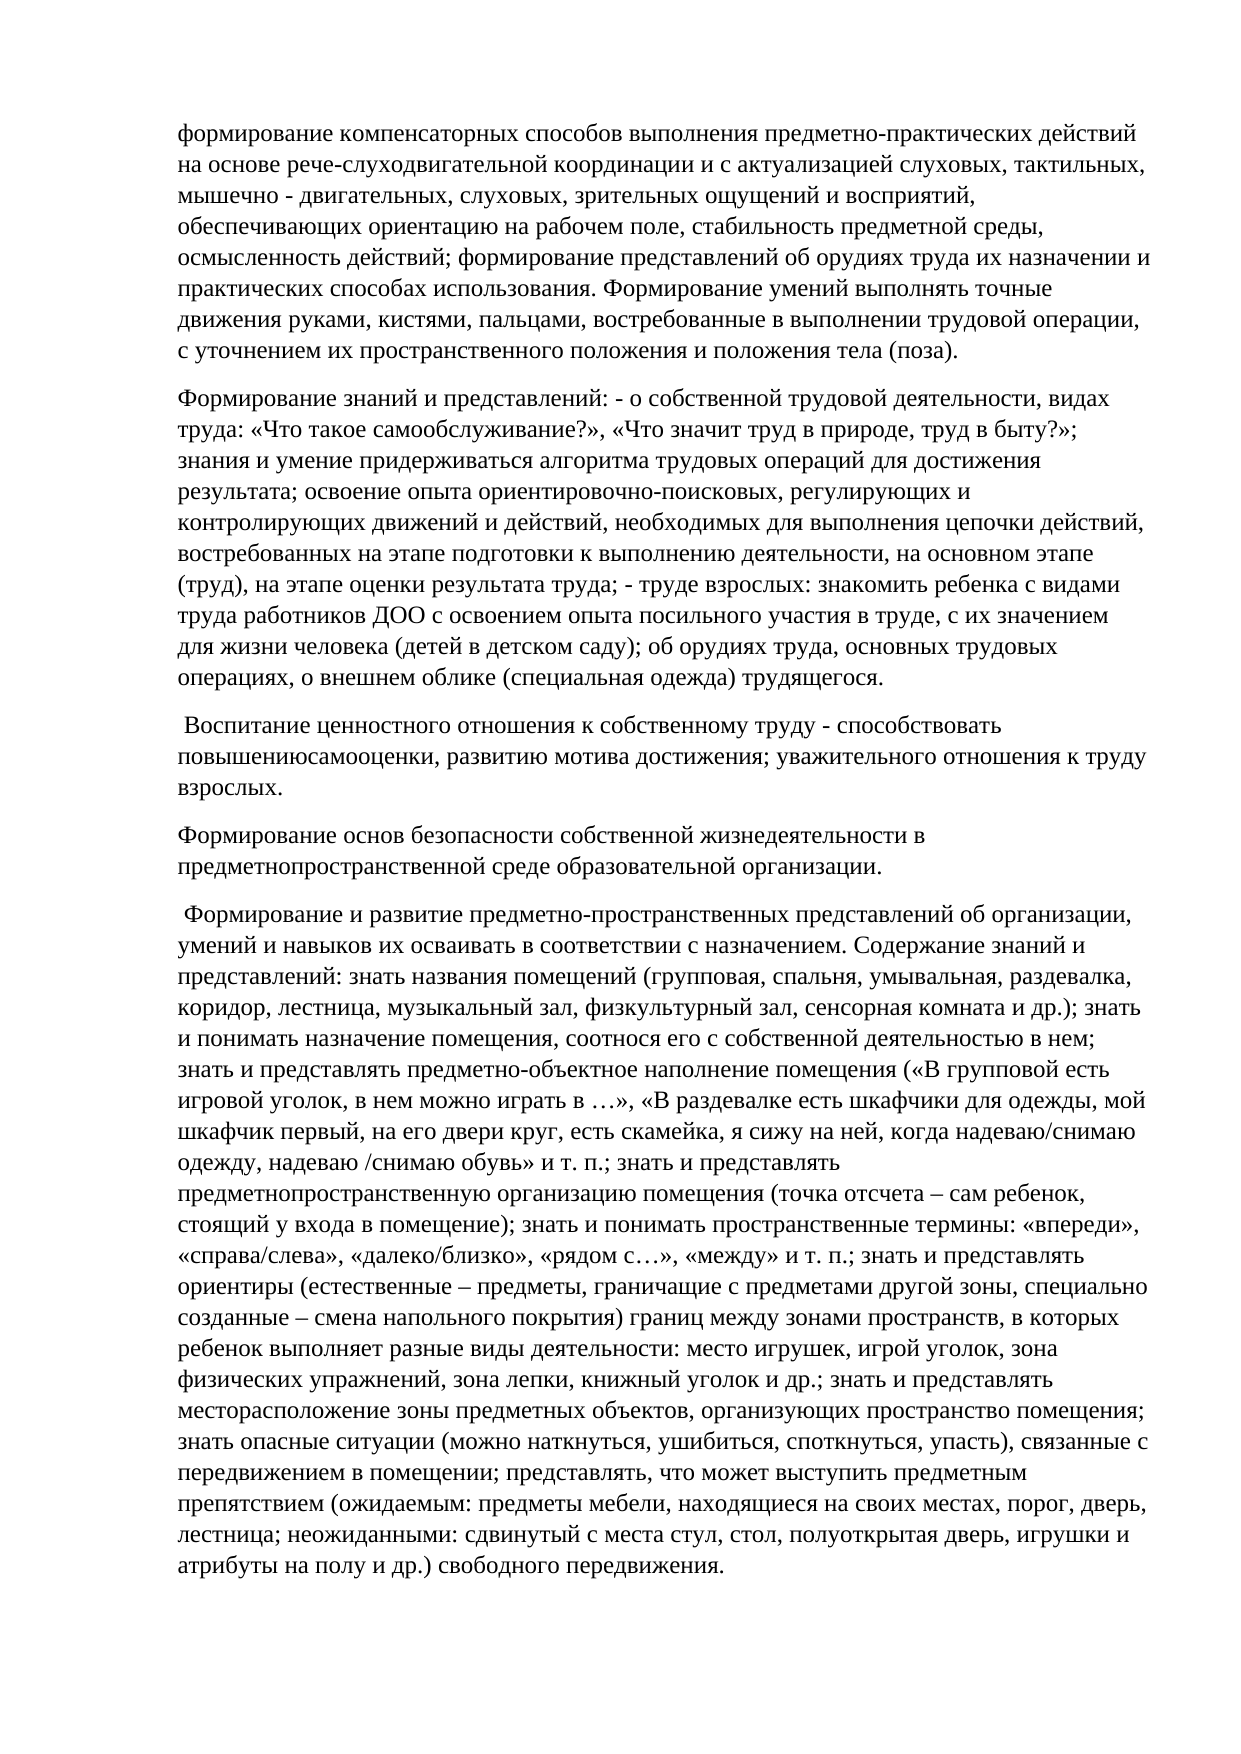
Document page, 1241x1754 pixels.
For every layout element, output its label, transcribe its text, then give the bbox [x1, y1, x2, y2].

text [177, 118, 1152, 364]
text Воспитание ценностного отношения к собственному труду - способствовать повышениюсамооценки, развитию мотива достижения; уважительного отношения к труду взрослых. [177, 710, 1152, 801]
text Формирование и развитие предметно-пространственных представлений об организации, умений и навыков их осваивать в соответствии с назначением. Содержание знаний и представлений: знать названия помещений (групповая, спальня, умывальная, раздевалка, коридор, лестница, музыкальный зал, физкультурный зал, сенсорная комната и др.); знать и понимать назначение помещения, соотнося его с собственной деятельностью в нем; знать и представлять предметно-объектное наполнение помещения («В групповой есть игровой уголок, в нем можно играть в …», «В раздевалке есть шкафчики для одежды, мой шкафчик первый, на его двери круг, есть скамейка, я сижу на ней, когда надеваю/снимаю одежду, надеваю /снимаю обувь» и т. п.; знать и представлять предметнопространственную организацию помещения (точка отсчета – сам ребенок, стоящий у входа в помещение); знать и понимать пространственные термины: «впереди», «справа/слева», «далеко/близко», «рядом с…», «между» и т. п.; знать и представлять ориентиры (естественные – предметы, граничащие с предметами другой зоны, специально созданные – смена напольного покрытия) границ между зонами пространств, в которых ребенок выполняет разные виды деятельности: место игрушек, игрой уголок, зона физических упражнений, зона лепки, книжный уголок и др.; знать и представлять месторасположение зоны предметных объектов, организующих пространство помещения; знать опасные ситуации (можно наткнуться, ушибиться, споткнуться, упасть), связанные с передвижением в помещении; представлять, что может выступить предметным препятствием (ожидаемым: предметы мебели, находящиеся на своих местах, порог, дверь, лестница; неожиданными: сдвинутый с места стул, стол, полуоткрытая дверь, игрушки и атрибуты на полу и др.) свободного передвижения. [177, 899, 1152, 1579]
text Формирование основ безопасности собственной жизнедеятельности в предметнопространственной среде образовательной организации. [177, 820, 1152, 880]
text Формирование знаний и представлений: - о собственной трудовой деятельности, видах труда: «Что такое самообслуживание?», «Что значит труд в природе, труд в быту?»; знания и умение придерживаться алгоритма трудовых операций для достижения результата; освоение опыта ориентировочно-поисковых, регулирующих и контролирующих движений и действий, необходимых для выполнения цепочки действий, востребованных на этапе подготовки к выполнению деятельности, на основном этапе (труд), на этапе оценки результата труда; - труде взрослых: знакомить ребенка с видами труда работников ДОО с освоением опыта посильного участия в труде, с их значением для жизни человека (детей в детском саду); об орудиях труда, основных трудовых операциях, о внешнем облике (специальная одежда) трудящегося. [177, 383, 1152, 691]
